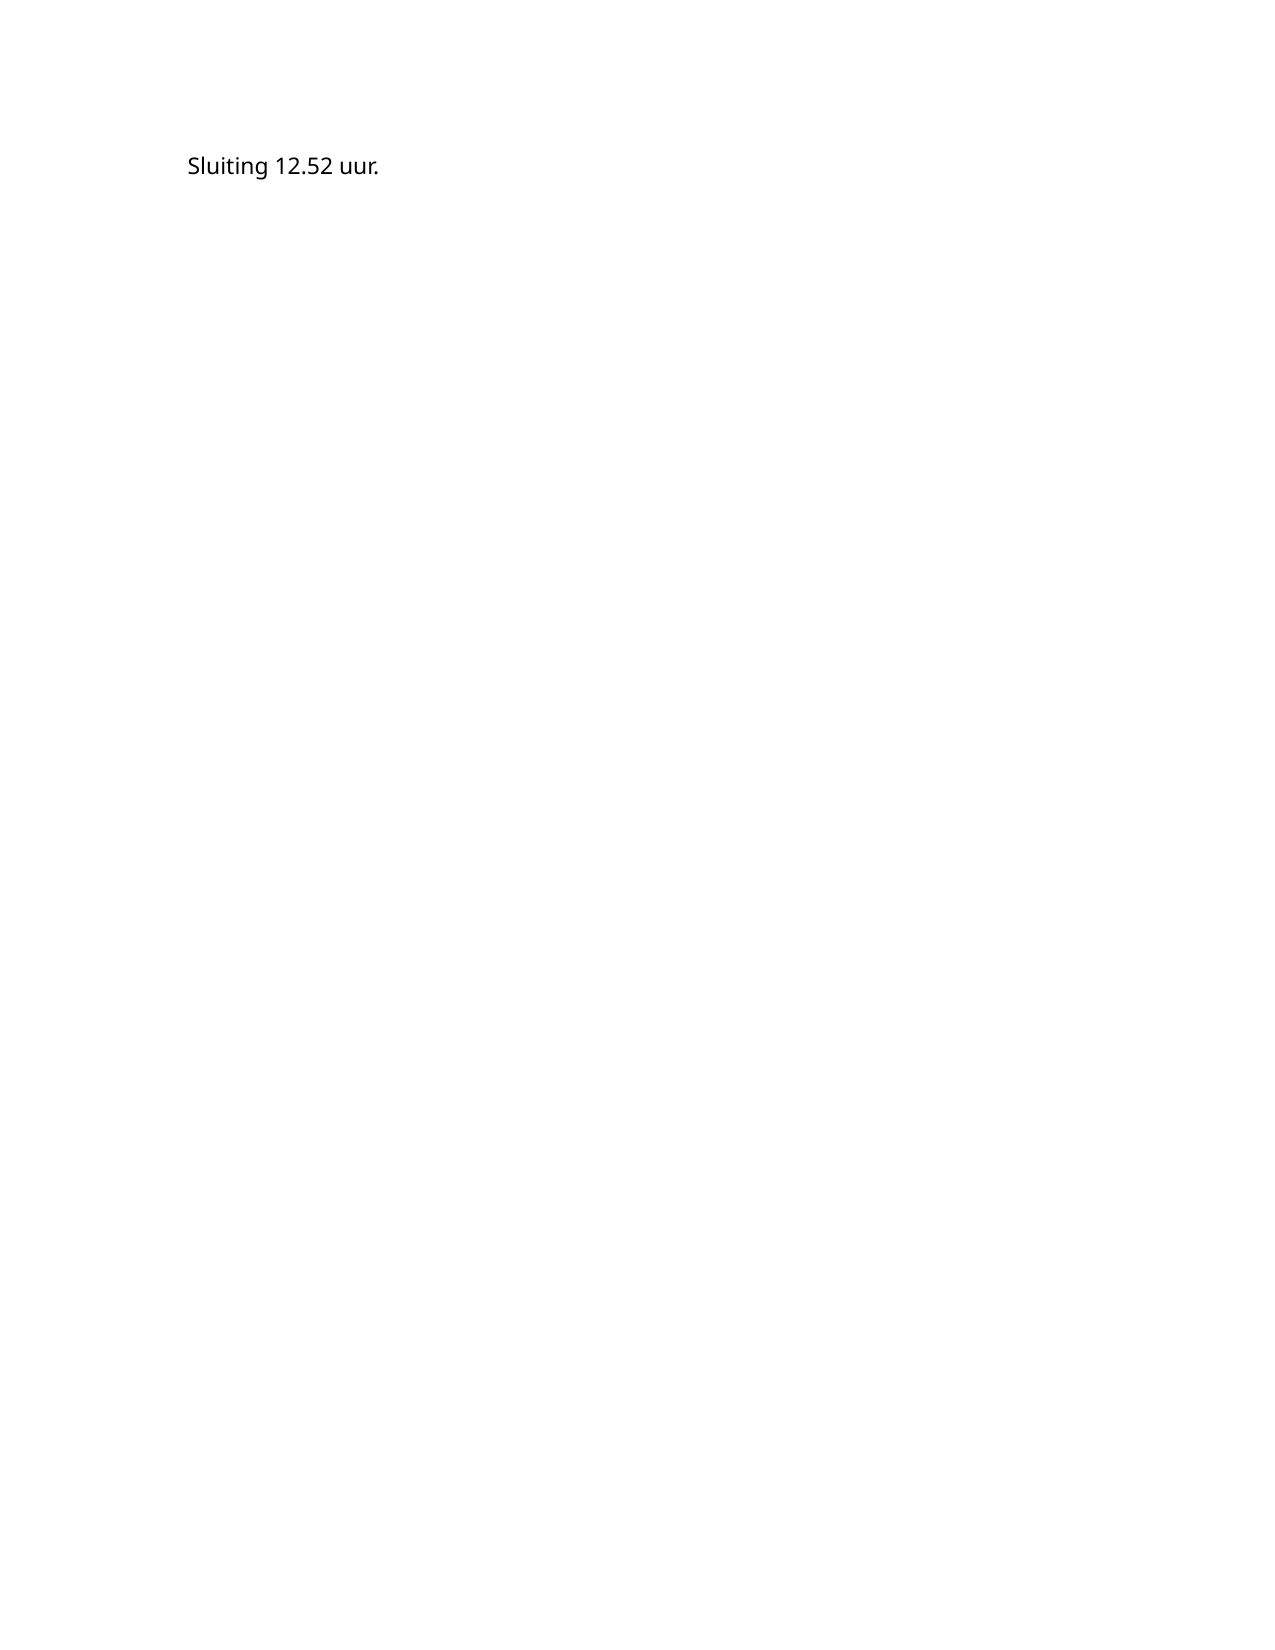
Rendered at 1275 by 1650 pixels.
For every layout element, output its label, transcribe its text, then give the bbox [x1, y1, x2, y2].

text Sluiting 12.52 uur. [187, 150, 1087, 181]
